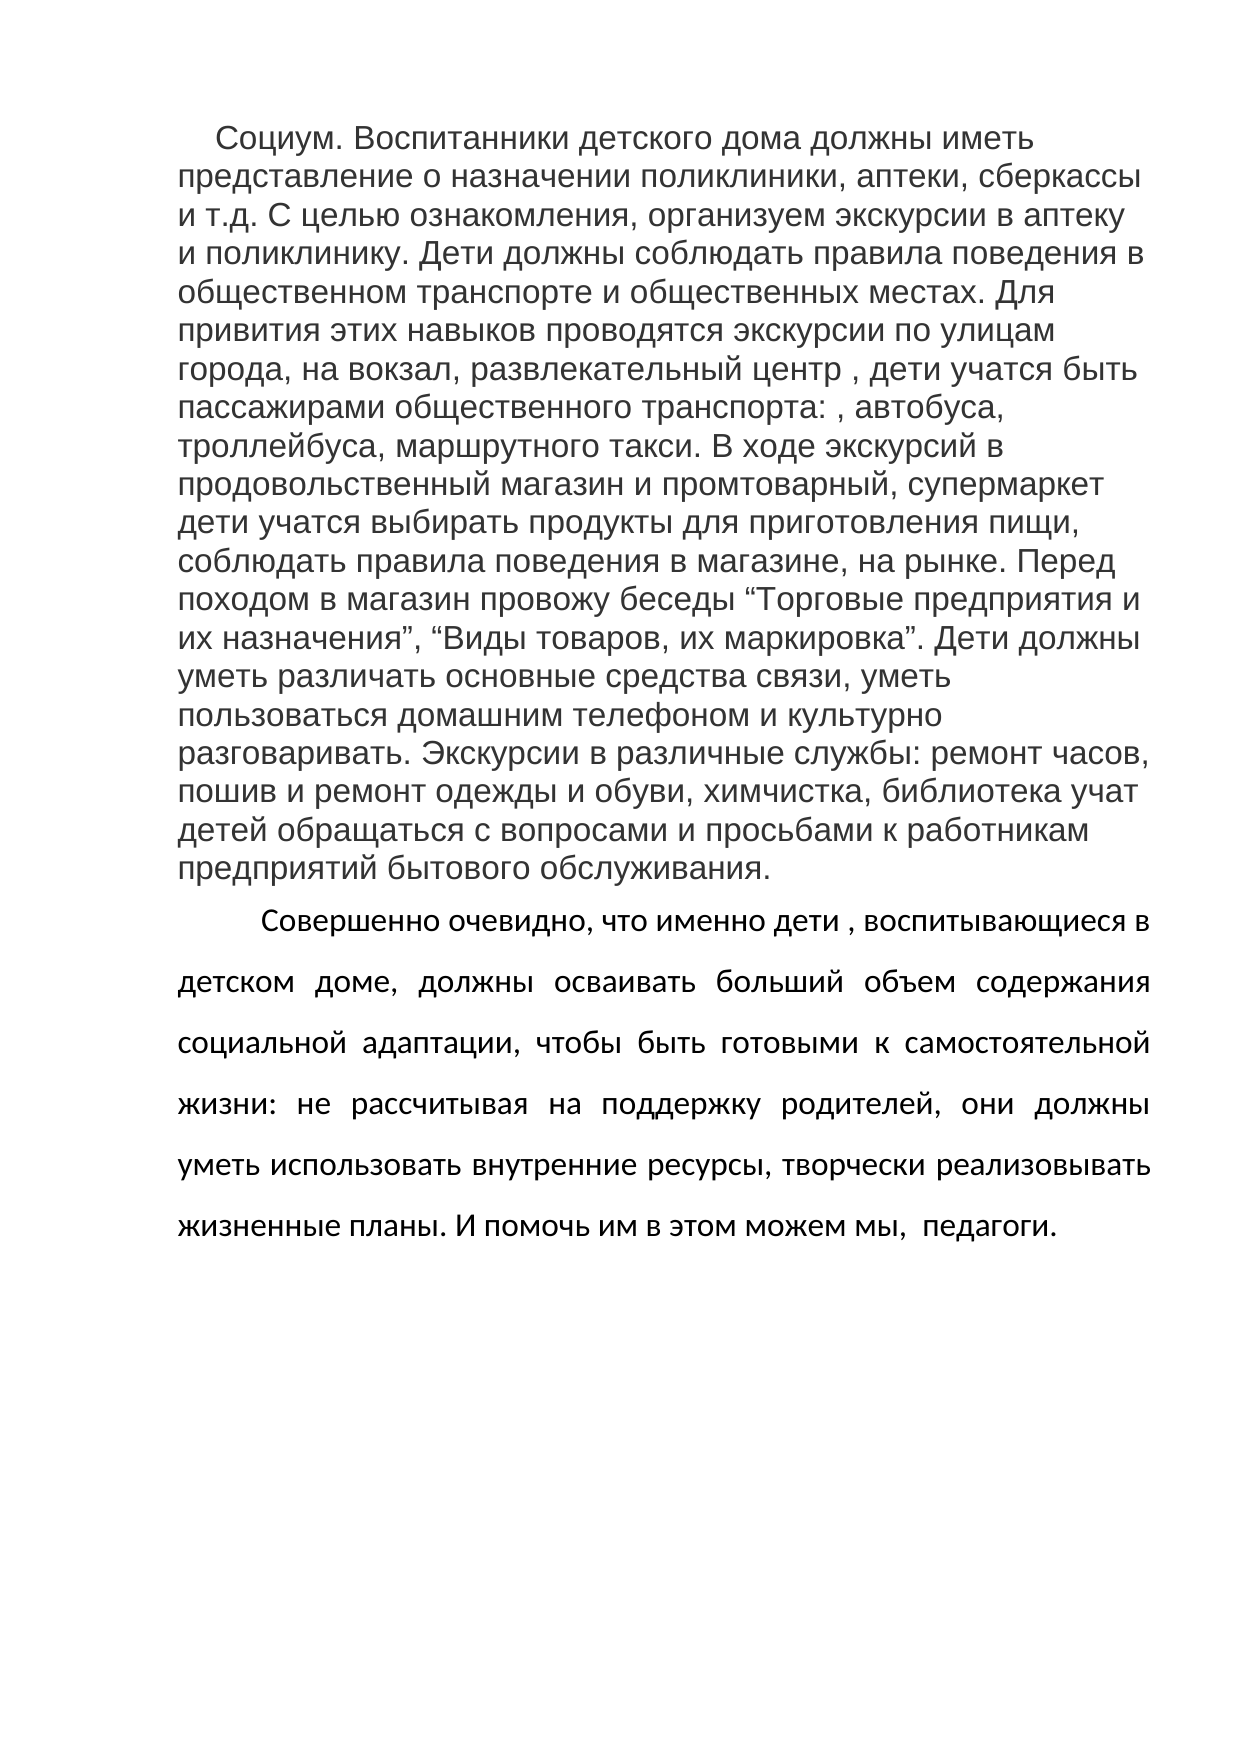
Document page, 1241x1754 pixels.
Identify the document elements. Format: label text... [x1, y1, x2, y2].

text Совершенно очевидно, что именно дети , воспитывающиеся в детском доме, должны осваивать больший объем содержания социальной адаптации, чтобы быть готовыми к самостоятельной жизни: не рассчитывая на поддержку родителей, они должны уметь использовать внутренние ресурсы, творчески реализовывать жизненные планы. И помочь им в этом можем мы, педагоги. [177, 899, 1152, 1245]
text Социум. Воспитанники детского дома должны иметь представление о назначении поликлиники, аптеки, сберкассы и т.д. С целью ознакомления, организуем экскурсии в аптеку и поликлинику. Дети должны соблюдать правила поведения в общественном транспорте и общественных местах. Для привития этих навыков проводятся экскурсии по улицам города, на вокзал, развлекательный центр , дети учатся быть пассажирами общественного транспорта: , автобуса, троллейбуса, маршрутного такси. В ходе экскурсий в продовольственный магазин и промтоварный, супермаркет дети учатся выбирать продукты для приготовления пищи, соблюдать правила поведения в магазине, на рынке. Перед походом в магазин провожу беседы “Торговые предприятия и их назначения”, “Виды товаров, их маркировка”. Дети должны уметь различать основные средства связи, уметь пользоваться домашним телефоном и культурно разговаривать. Экскурсии в различные службы: ремонт часов, пошив и ремонт одежды и обуви, химчистка, библиотека учат детей обращаться с вопросами и просьбами к работникам предприятий бытового обслуживания. [177, 118, 1152, 887]
